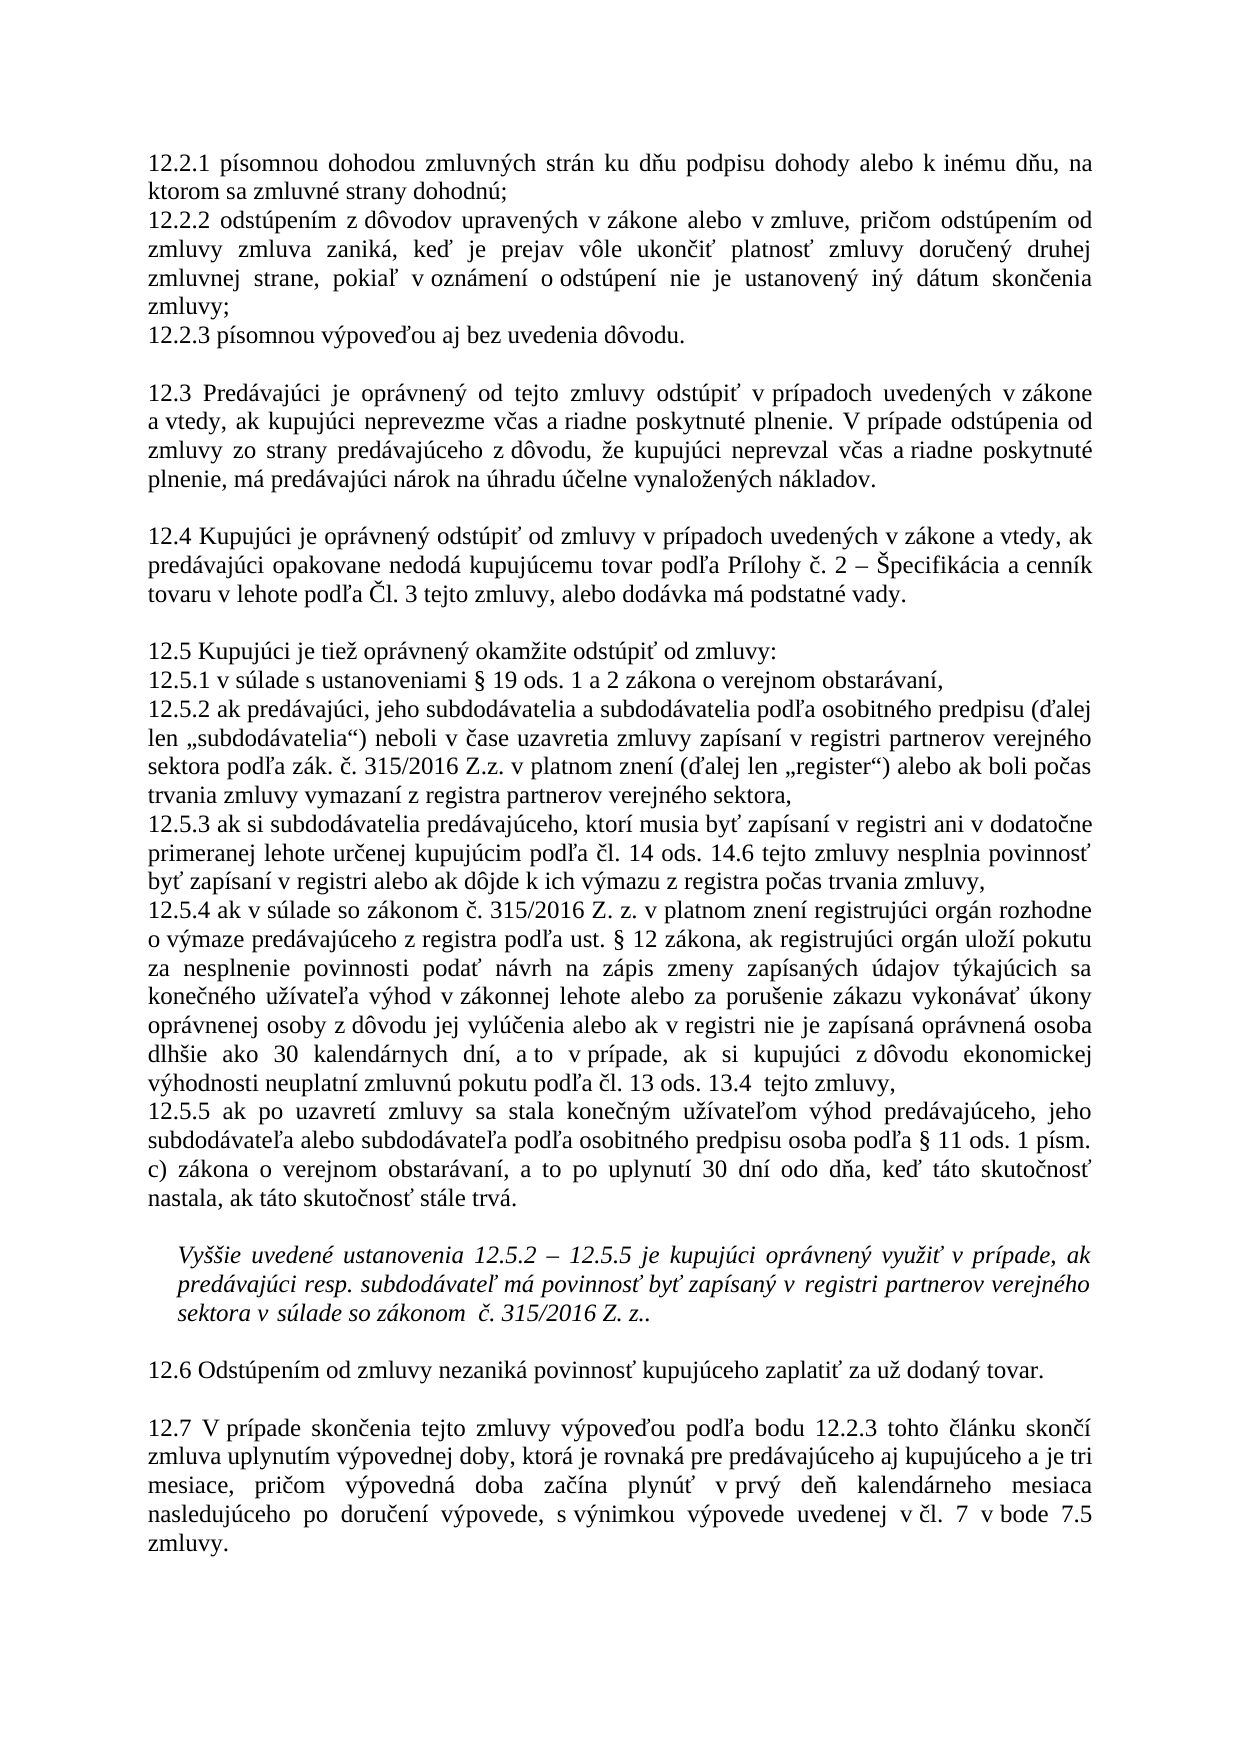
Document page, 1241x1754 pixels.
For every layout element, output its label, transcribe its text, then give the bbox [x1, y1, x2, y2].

text 12.7 V prípade skončenia tejto zmluvy výpoveďou podľa bodu 12.2.3 tohto článku skončí zmluva uplynutím výpovednej doby, ktorá je rovnaká pre predávajúceho aj kupujúceho a je tri mesiace, pričom výpovedná doba začína plynúť v prvý deň kalendárneho mesiaca nasledujúceho po doručení výpovede, s výnimkou výpovede uvedenej v čl. 7 v bode 7.5 zmluvy. [148, 1413, 1092, 1556]
text 12.2.3 písomnou výpoveďou aj bez uvedenia dôvodu. [148, 320, 1092, 349]
text Vyššie uvedené ustanovenia 12.5.2 – 12.5.5 je kupujúci oprávnený využiť v prípade, ak predávajúci resp. subdodávateľ má povinnosť byť zapísaný v registri partnerov verejného sektora v súlade so zákonom č. 315/2016 Z. z.. [177, 1240, 1092, 1326]
text 12.2.1 písomnou dohodou zmluvných strán ku dňu podpisu dohody alebo k inému dňu, na ktorom sa zmluvné strany dohodnú; [148, 148, 1092, 205]
text 12.5 Kupujúci je tiež oprávnený okamžite odstúpiť od zmluvy: [148, 636, 1092, 665]
text 12.3 Predávajúci je oprávnený od tejto zmluvy odstúpiť v prípadoch uvedených v zákone a vtedy, ak kupujúci neprevezme včas a riadne poskytnuté plnenie. V prípade odstúpenia od zmluvy zo strany predávajúceho z dôvodu, že kupujúci neprevzal včas a riadne poskytnuté plnenie, má predávajúci nárok na úhradu účelne vynaložených nákladov. [148, 378, 1092, 493]
text 12.5.2 ak predávajúci, jeho subdodávatelia a subdodávatelia podľa osobitného predpisu (ďalej len „subdodávatelia“) neboli v čase uzavretia zmluvy zapísaní v registri partnerov verejného sektora podľa zák. č. 315/2016 Z.z. v platnom znení (ďalej len „register“) alebo ak boli počas trvania zmluvy vymazaní z registra partnerov verejného sektora, [148, 694, 1092, 809]
text 12.5.3 ak si subdodávatelia predávajúceho, ktorí musia byť zapísaní v registri ani v dodatočne primeranej lehote určenej kupujúcim podľa čl. 14 ods. 14.6 tejto zmluvy nesplnia povinnosť byť zapísaní v registri alebo ak dôjde k ich výmazu z registra počas trvania zmluvy, [148, 809, 1092, 895]
text 12.2.2 odstúpením z dôvodov upravených v zákone alebo v zmluve, pričom odstúpením od zmluvy zmluva zaniká, keď je prejav vôle ukončiť platnosť zmluvy doručený druhej zmluvnej strane, pokiaľ v oznámení o odstúpení nie je ustanovený iný dátum skončenia zmluvy; [148, 205, 1092, 320]
text 12.5.4 ak v súlade so zákonom č. 315/2016 Z. z. v platnom znení registrujúci orgán rozhodne o výmaze predávajúceho z registra podľa ust. § 12 zákona, ak registrujúci orgán uloží pokutu za nesplnenie povinnosti podať návrh na zápis zmeny zapísaných údajov týkajúcich sa konečného užívateľa výhod v zákonnej lehote alebo za porušenie zákazu vykonávať úkony oprávnenej osoby z dôvodu jej vylúčenia alebo ak v registri nie je zapísaná oprávnená osoba dlhšie ako 30 kalendárnych dní, a to v prípade, ak si kupujúci z dôvodu ekonomickej výhodnosti neuplatní zmluvnú pokutu podľa čl. 13 ods. 13.4 tejto zmluvy, [148, 895, 1092, 1096]
text 12.5.1 v súlade s ustanoveniami § 19 ods. 1 a 2 zákona o verejnom obstarávaní, [148, 665, 1092, 694]
text 12.5.5 ak po uzavretí zmluvy sa stala konečným užívateľom výhod predávajúceho, jeho subdodávateľa alebo subdodávateľa podľa osobitného predpisu osoba podľa § 11 ods. 1 písm. c) zákona o verejnom obstarávaní, a to po uplynutí 30 dní odo dňa, keď táto skutočnosť nastala, ak táto skutočnosť stále trvá. [148, 1096, 1092, 1211]
text 12.4 Kupujúci je oprávnený odstúpiť od zmluvy v prípadoch uvedených v zákone a vtedy, ak predávajúci opakovane nedodá kupujúcemu tovar podľa Prílohy č. 2 – Špecifikácia a cenník tovaru v lehote podľa Čl. 3 tejto zmluvy, alebo dodávka má podstatné vady. [148, 521, 1092, 608]
text 12.6 Odstúpením od zmluvy nezaniká povinnosť kupujúceho zaplatiť za už dodaný tovar. [148, 1355, 1092, 1384]
